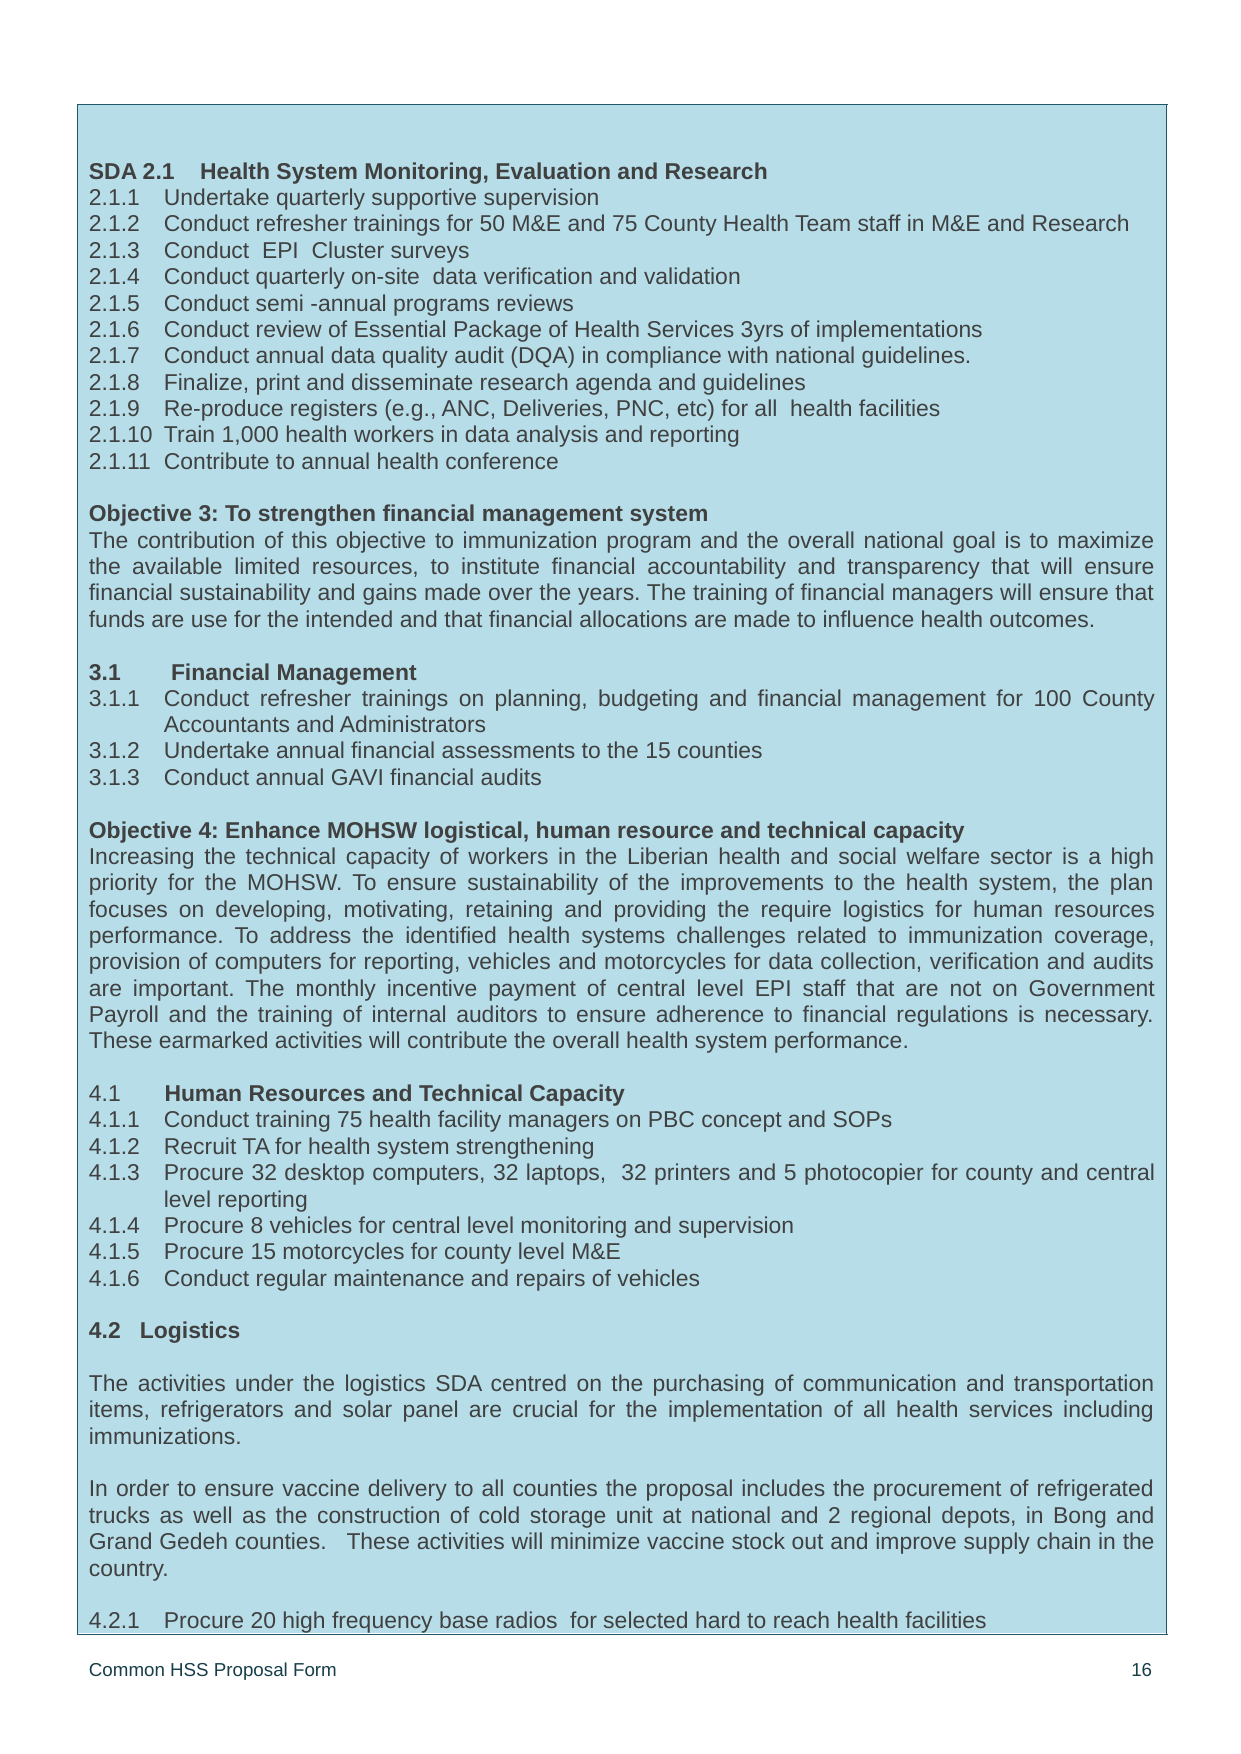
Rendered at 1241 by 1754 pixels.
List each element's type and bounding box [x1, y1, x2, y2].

table_cell [78, 105, 1166, 1633]
